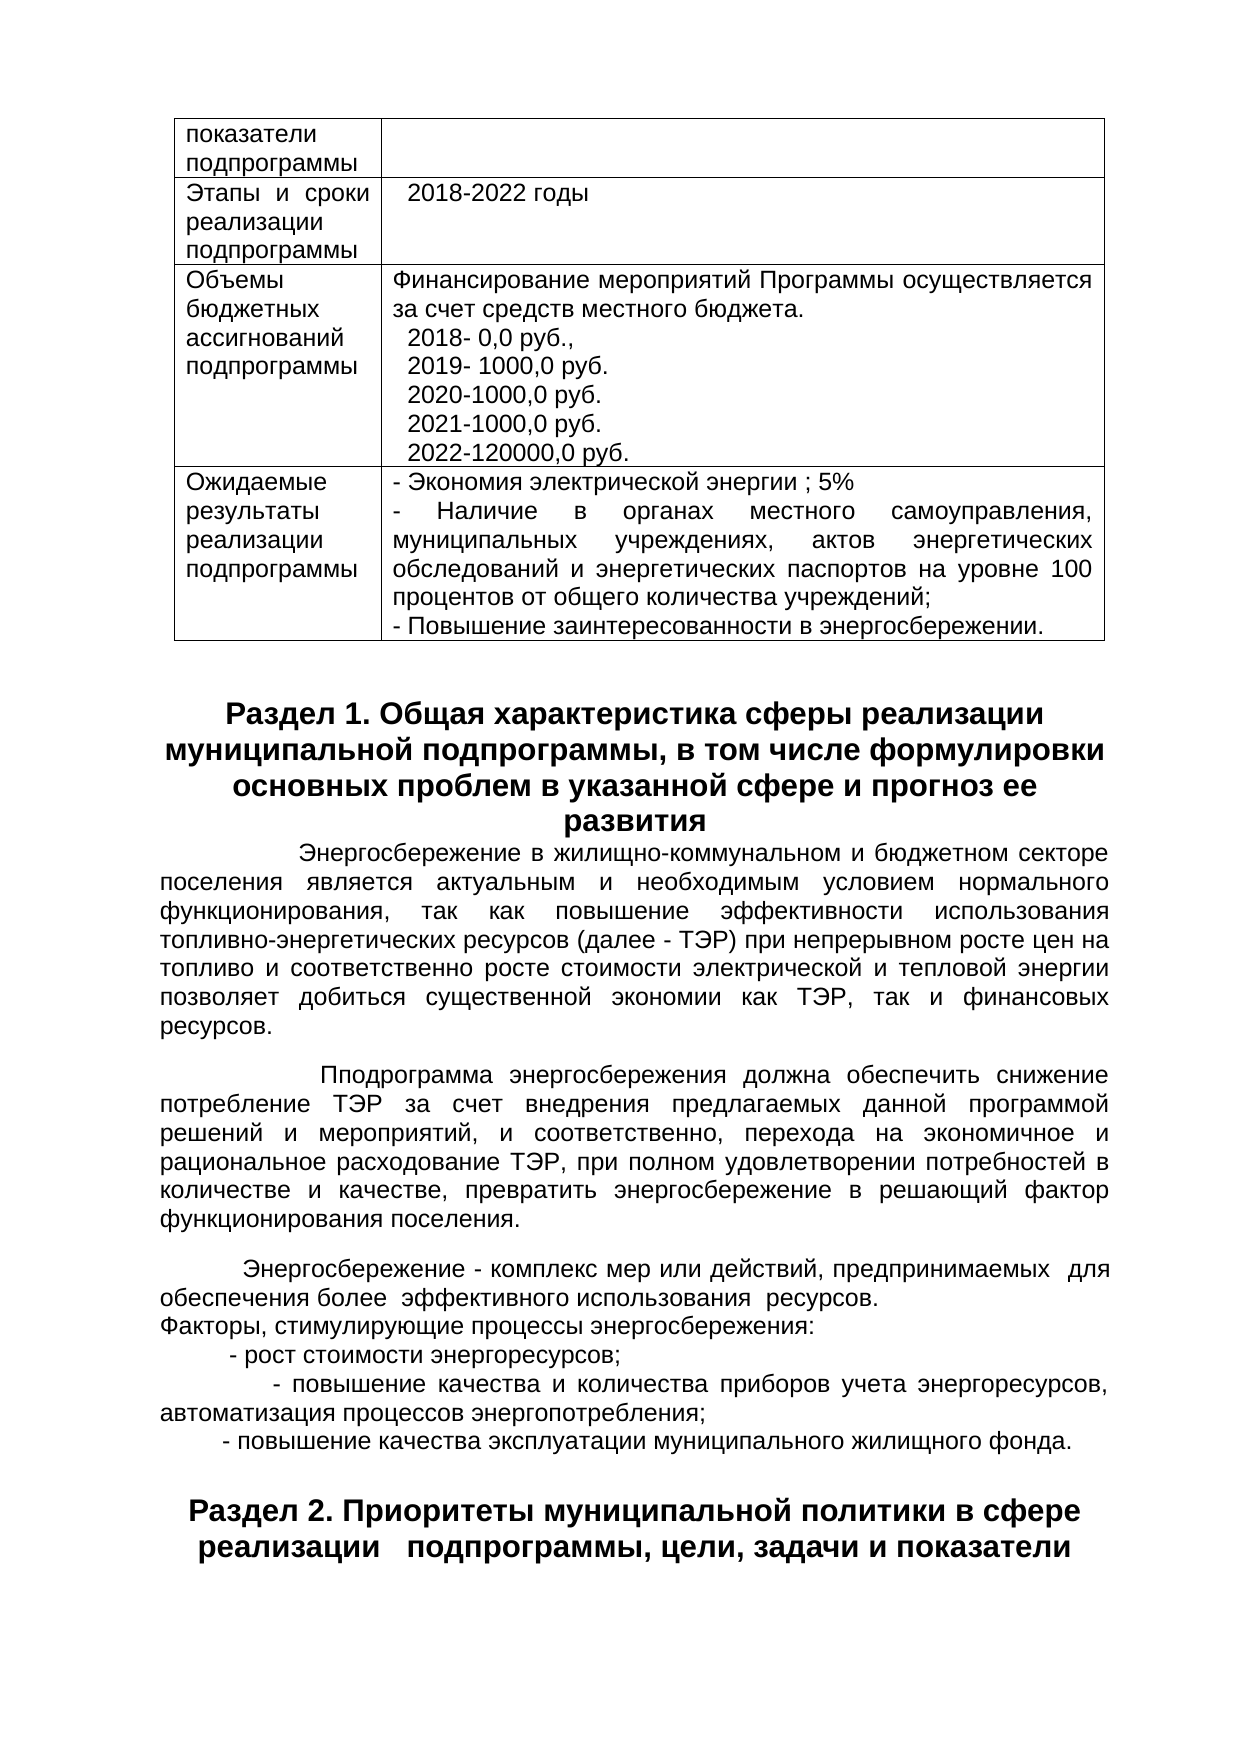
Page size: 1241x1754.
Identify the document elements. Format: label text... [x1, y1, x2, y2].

table_cell Этапы и сроки реализации подпрограммы [175, 178, 381, 264]
text Пподрограмма энергосбережения должна обеспечить снижение потребление ТЭР за счет внедрения предлагаемых данной программой решений и мероприятий, и соответственно, перехода на экономичное и рациональное расходование ТЭР, при полном удовлетворении потребностей в количестве и качестве, превратить энергосбережение в решающий фактор функционирования поселения. [159, 1061, 1110, 1233]
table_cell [382, 119, 1104, 177]
text - рост стоимости энергоресурсов; [159, 1340, 1110, 1369]
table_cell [175, 119, 381, 177]
table_cell Объемы бюджетных ассигнований подпрограммы [175, 265, 381, 466]
text Энергосбережение - комплекс мер или действий, предпринимаемых для обеспечения более эффективного использования ресурсов. [159, 1254, 1110, 1311]
table_cell 2018-2022 годы [382, 178, 1104, 264]
table_cell Финансирование мероприятий Программы осуществляется за счет средств местного бюджета. 2018- 0,0 руб., 2019- 1000,0 руб. 2020-1000,0 руб. 2021-1000,0 руб. 2022-120000,0 руб. [382, 265, 1104, 466]
table_cell Ожидаемые результаты реализации подпрограммы [175, 467, 381, 640]
text - повышение качества эксплуатации муниципального жилищного фонда. [159, 1426, 1110, 1455]
table_cell - Экономия электрической энергии ; 5% - Наличие в органах местного самоуправления, муниципальных учреждениях, актов энергетических обследований и энергетических паспортов на уровне 100 процентов от общего количества учреждений; - Повышение заинтересованности в энергосбережении. [382, 467, 1104, 640]
text Раздел 1. Общая характеристика сферы реализации муниципальной подпрограммы, в том числе формулировки основных проблем в указанной сфере и прогноз ее развития [159, 695, 1110, 838]
text Факторы, стимулирующие процессы энергосбережения: [159, 1311, 1110, 1340]
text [159, 1492, 1110, 1564]
text Энергосбережение в жилищно-коммунальном и бюджетном секторе поселения является актуальным и необходимым условием нормального функционирования, так как повышение эффективности использования топливно-энергетических ресурсов (далее - ТЭР) при непрерывном росте цен на топливо и соответственно росте стоимости электрической и тепловой энергии позволяет добиться существенной экономии как ТЭР, так и финансовых ресурсов. [159, 838, 1110, 1040]
text - повышение качества и количества приборов учета энергоресурсов, автоматизация процессов энергопотребления; [159, 1369, 1110, 1426]
